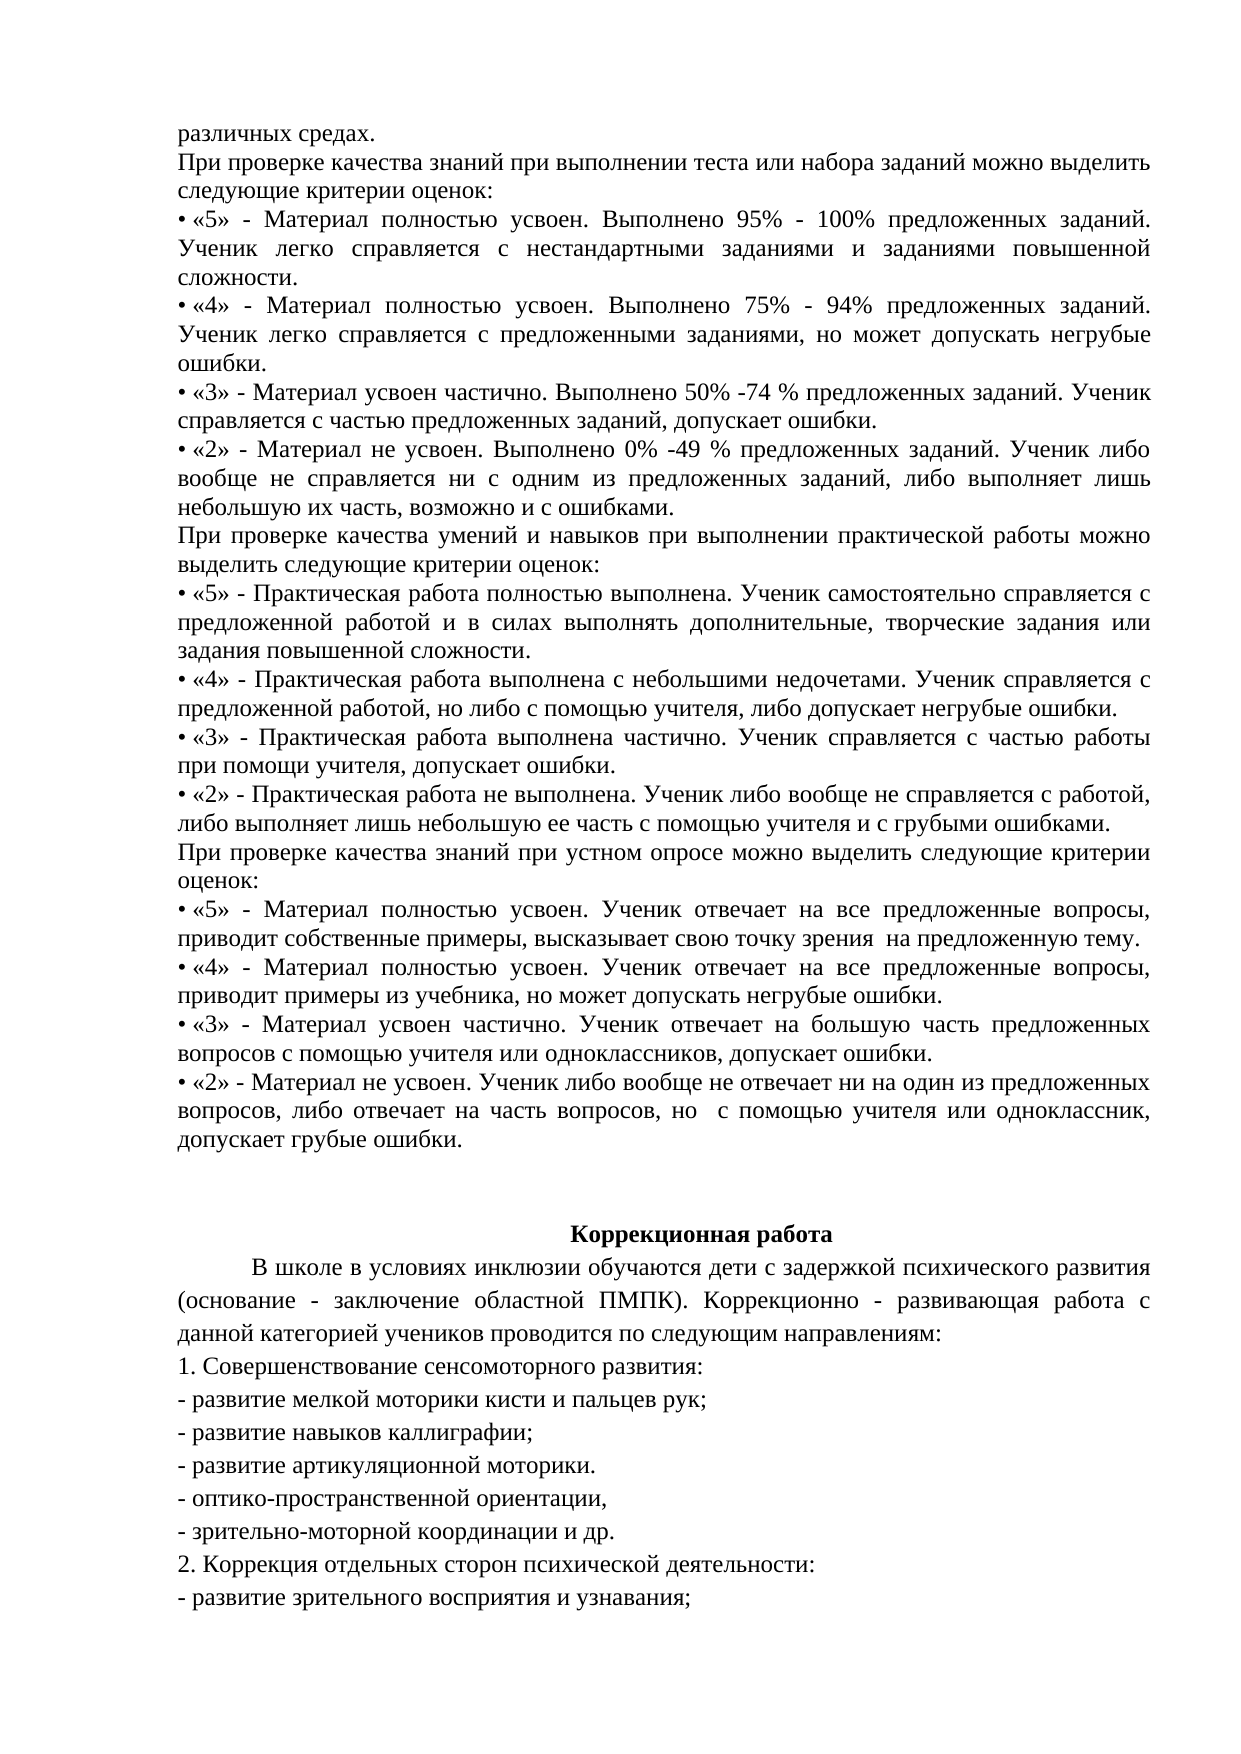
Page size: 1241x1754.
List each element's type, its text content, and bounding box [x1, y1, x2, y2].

text • «5» - Практическая работа полностью выполнена. Ученик самостоятельно справляется с предложенной работой и в силах выполнять дополнительные, творческие задания или задания повышенной сложности. [177, 578, 1152, 664]
text - развитие навыков каллиграфии; [177, 1417, 1152, 1446]
text - зрительно-моторной координации и др. [177, 1516, 1152, 1545]
text - развитие мелкой моторики кисти и пальцев рук; [177, 1384, 1152, 1413]
text • «2» - Практическая работа не выполнена. Ученик либо вообще не справляется с работой, либо выполняет лишь небольшую ее часть с помощью учителя и с грубыми ошибками. [177, 779, 1152, 837]
text 2. Коррекция отдельных сторон психической деятельности: [177, 1549, 1152, 1578]
text • «5» - Материал полностью усвоен. Ученик отвечает на все предложенные вопросы, приводит собственные примеры, высказывает свою точку зрения на предложенную тему. [177, 894, 1152, 952]
text • «4» - Практическая работа выполнена с небольшими недочетами. Ученик справляется с предложенной работой, но либо с помощью учителя, либо допускает негрубые ошибки. [177, 664, 1152, 722]
text В школе в условиях инклюзии обучаются дети с задержкой психического развития (основание - заключение областной ПМПК). Коррекционно - развивающая работа с данной категорией учеников проводится по следующим направлениям: [177, 1252, 1152, 1347]
text • «5» - Материал полностью усвоен. Выполнено 95% - 100% предложенных заданий. Ученик легко справляется с нестандартными заданиями и заданиями повышенной сложности. [177, 204, 1152, 291]
text - развитие зрительного восприятия и узнавания; [177, 1582, 1152, 1611]
text • «3» - Практическая работа выполнена частично. Ученик справляется с частью работы при помощи учителя, допускает ошибки. [177, 722, 1152, 779]
text • «4» - Материал полностью усвоен. Выполнено 75% - 94% предложенных заданий. Ученик легко справляется с предложенными заданиями, но может допускать негрубые ошибки. [177, 291, 1152, 377]
text • «2» - Материал не усвоен. Выполнено 0% -49 % предложенных заданий. Ученик либо вообще не справляется ни с одним из предложенных заданий, либо выполняет лишь небольшую их часть, возможно и с ошибками. [177, 434, 1152, 521]
text При проверке качества знаний при устном опросе можно выделить следующие критерии оценок: [177, 837, 1152, 894]
text • «3» - Материал усвоен частично. Выполнено 50% -74 % предложенных заданий. Ученик справляется с частью предложенных заданий, допускает ошибки. [177, 377, 1152, 434]
text При проверке качества умений и навыков при выполнении практической работы можно выделить следующие критерии оценок: [177, 521, 1152, 578]
text 1. Совершенствование сенсомоторного развития: [177, 1351, 1152, 1380]
text • «4» - Материал полностью усвоен. Ученик отвечает на все предложенные вопросы, приводит примеры из учебника, но может допускать негрубые ошибки. [177, 952, 1152, 1009]
text Коррекционная работа [177, 1219, 1152, 1248]
text • «3» - Материал усвоен частично. Ученик отвечает на большую часть предложенных вопросов с помощью учителя или одноклассников, допускает ошибки. [177, 1009, 1152, 1067]
text При проверке качества знаний при выполнении теста или набора заданий можно выделить следующие критерии оценок: [177, 147, 1152, 204]
text - оптико-пространственной ориентации, [177, 1483, 1152, 1512]
text • «2» - Материал не усвоен. Ученик либо вообще не отвечает ни на один из предложенных вопросов, либо отвечает на часть вопросов, но с помощью учителя или одноклассник, допускает грубые ошибки. [177, 1067, 1152, 1153]
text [177, 118, 1152, 147]
text - развитие артикуляционной моторики. [177, 1450, 1152, 1479]
